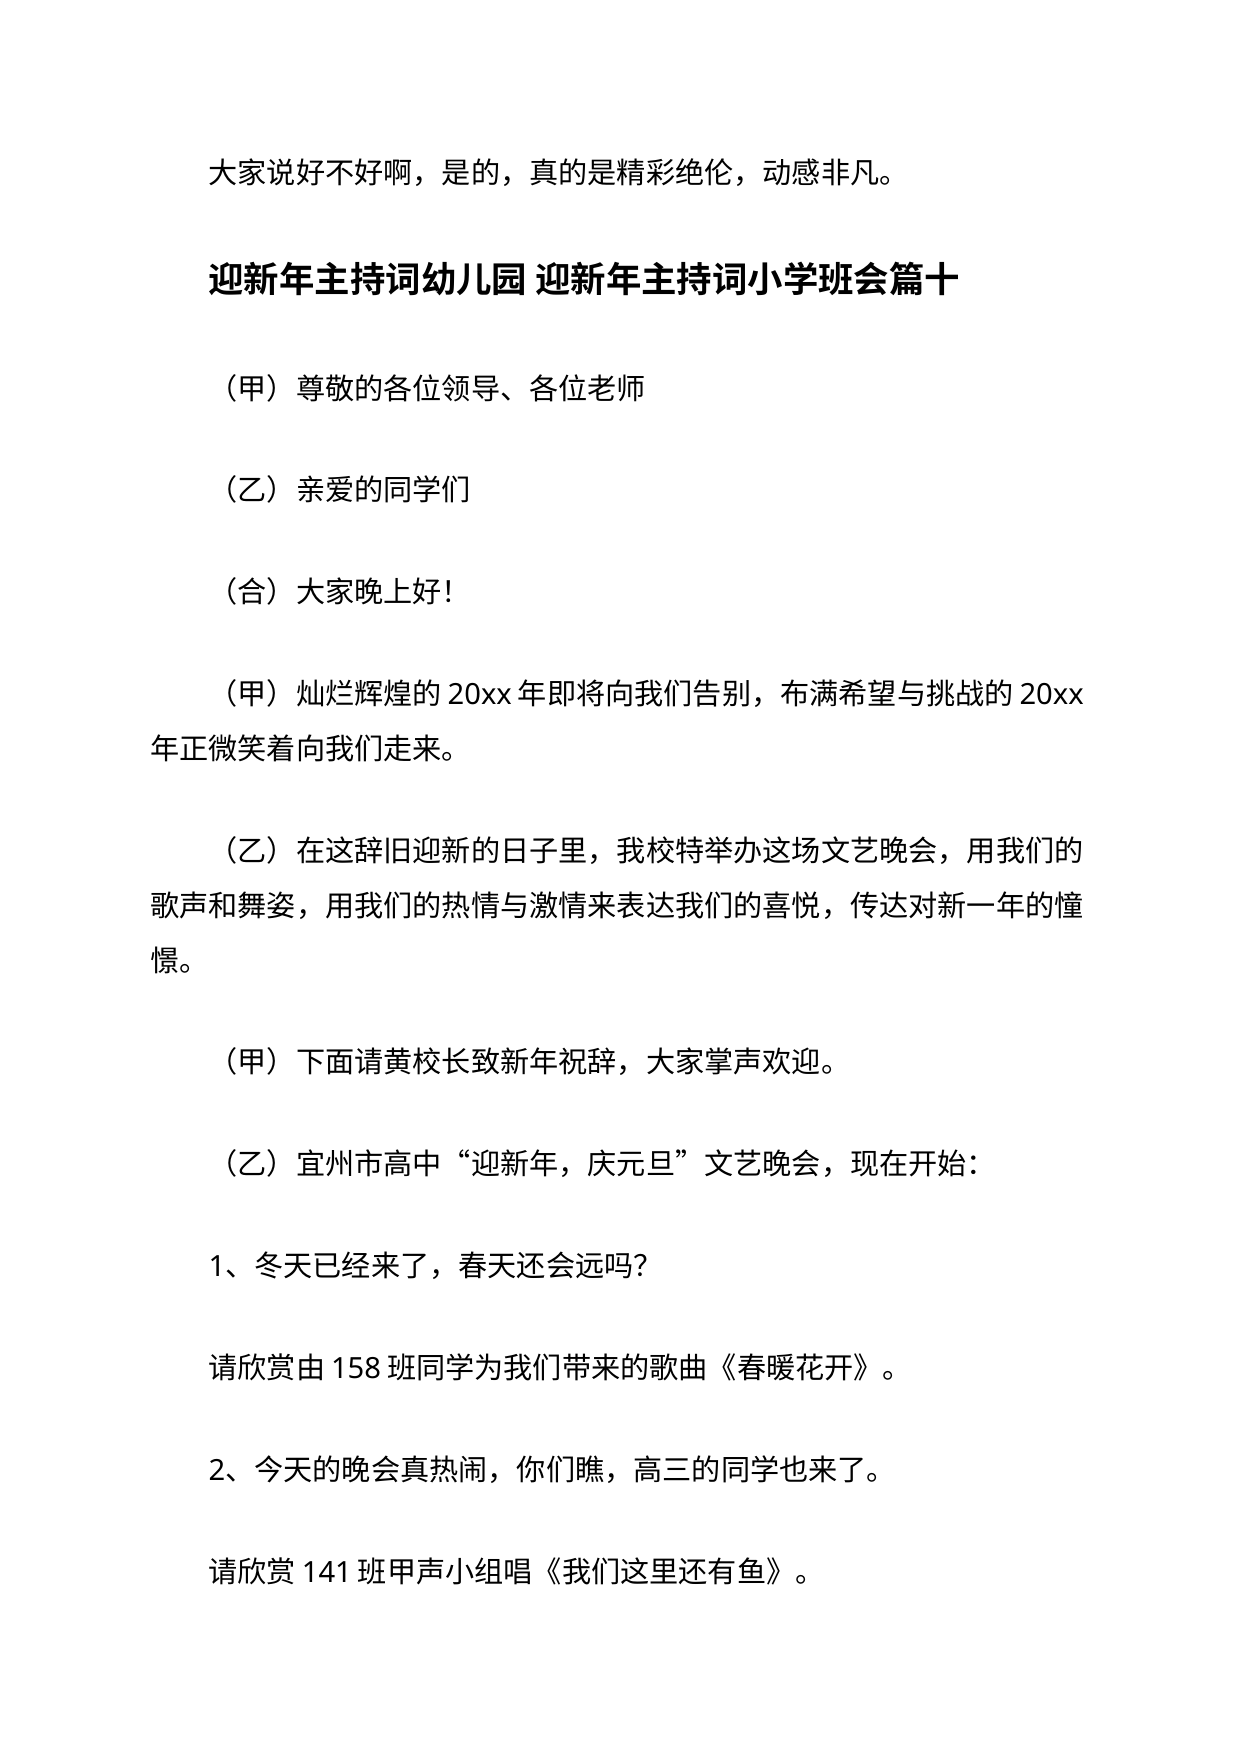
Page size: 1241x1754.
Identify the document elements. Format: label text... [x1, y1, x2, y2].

text 请欣赏141班甲声小组唱《我们这里还有鱼》。 [150, 1548, 1090, 1591]
text 大家说好不好啊，是的，真的是精彩绝伦，动感非凡。 [150, 150, 1090, 192]
text 2、今天的晚会真热闹，你们瞧，高三的同学也来了。 [150, 1446, 1090, 1489]
text （甲）灿烂辉煌的20xx年即将向我们告别，布满希望与挑战的20xx年正微笑着向我们走来。 [150, 671, 1090, 768]
text （甲）尊敬的各位领导、各位老师 [150, 365, 1090, 407]
text （乙）在这辞旧迎新的日子里，我校特举办这场文艺晚会，用我们的歌声和舞姿，用我们的热情与激情来表达我们的喜悦，传达对新一年的憧憬。 [150, 827, 1090, 979]
text 请欣赏由158班同学为我们带来的歌曲《春暖花开》。 [150, 1344, 1090, 1387]
text （合）大家晚上好！ [150, 569, 1090, 611]
text 1、冬天已经来了，春天还会远吗？ [150, 1242, 1090, 1285]
text 迎新年主持词幼儿园 迎新年主持词小学班会篇十 [150, 252, 1090, 303]
text （乙）宜州市高中“迎新年，庆元旦”文艺晚会，现在开始： [150, 1141, 1090, 1183]
text （乙）亲爱的同学们 [150, 467, 1090, 509]
text （甲）下面请黄校长致新年祝辞，大家掌声欢迎。 [150, 1039, 1090, 1081]
